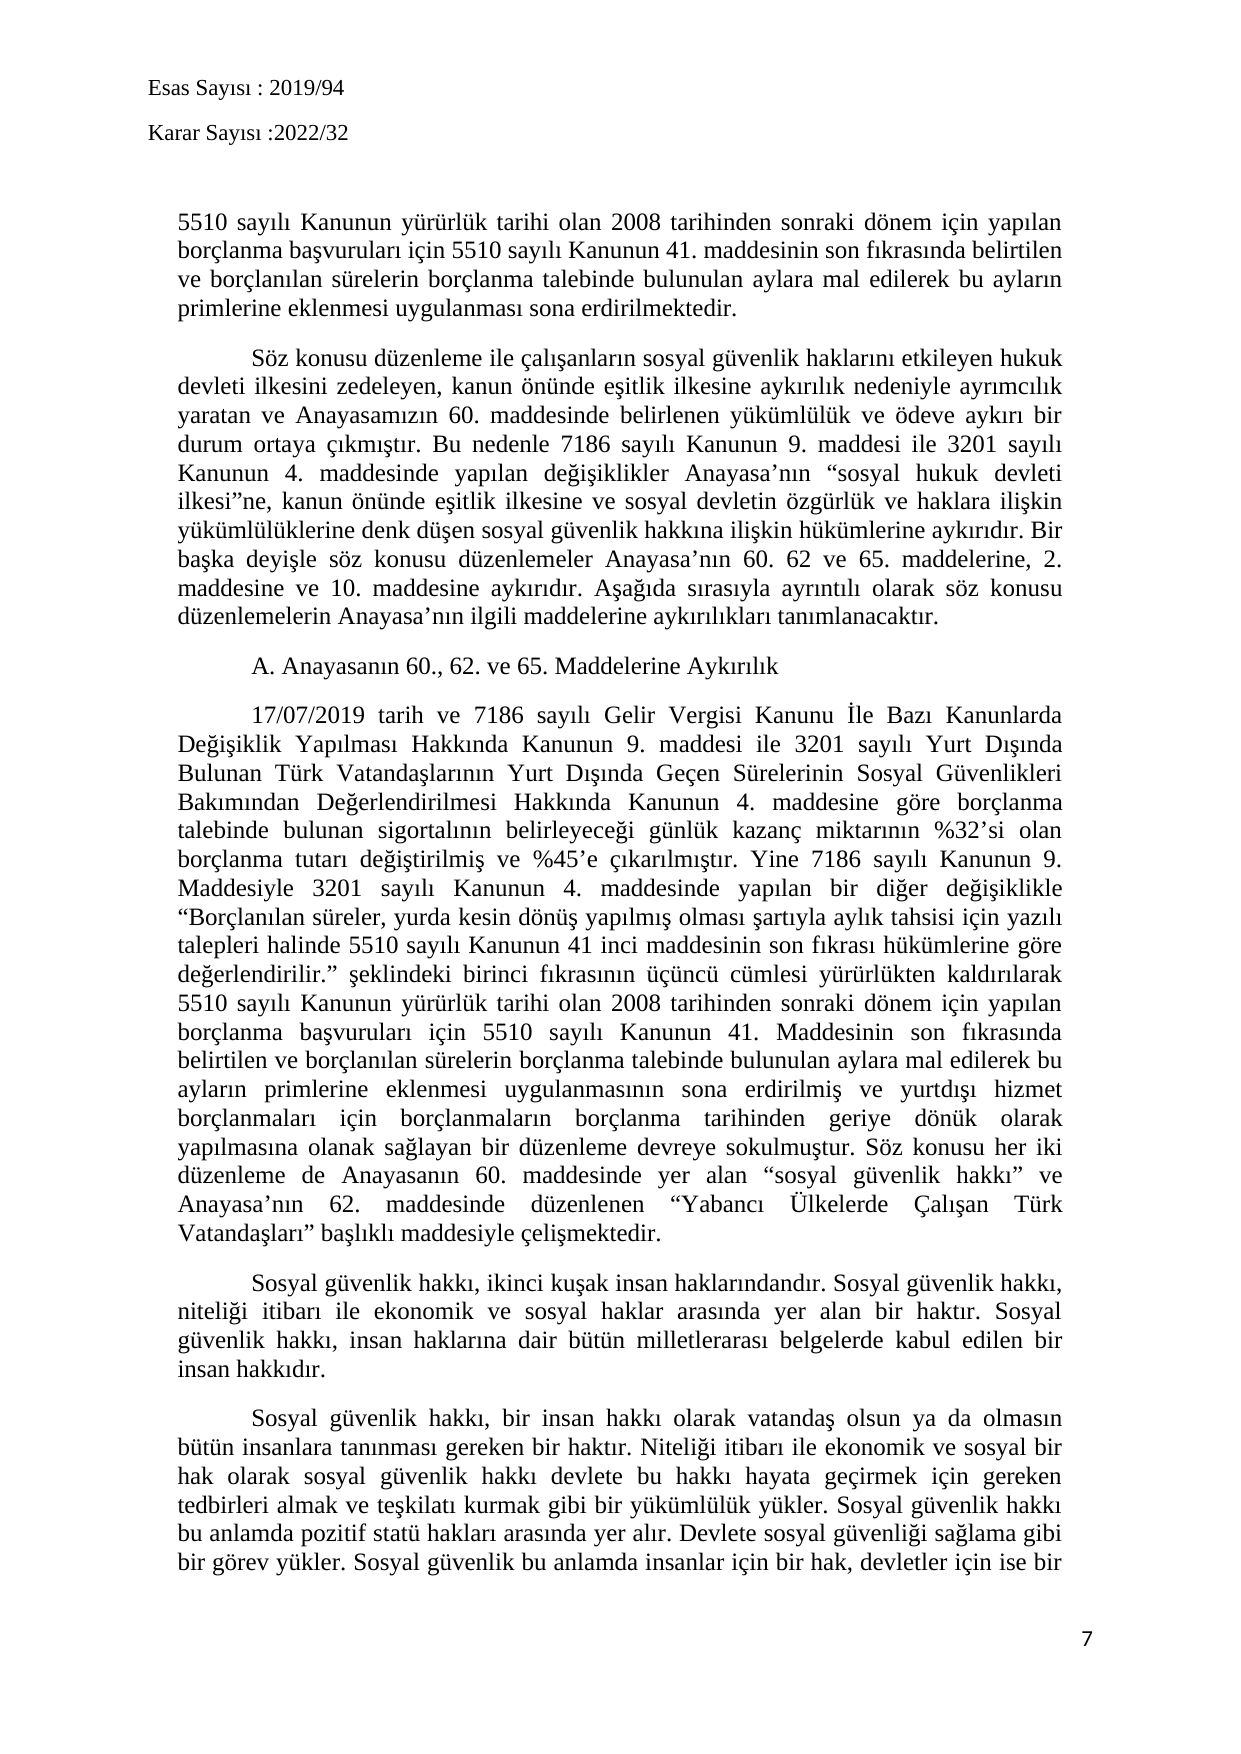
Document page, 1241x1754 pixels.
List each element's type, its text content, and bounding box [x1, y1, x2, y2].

text 17/07/2019 tarih ve 7186 sayılı Gelir Vergisi Kanunu İle Bazı Kanunlarda Değişiklik Yapılması Hakkında Kanunun 9. maddesi ile 3201 sayılı Yurt Dışında Bulunan Türk Vatandaşlarının Yurt Dışında Geçen Sürelerinin Sosyal Güvenlikleri Bakımından Değerlendirilmesi Hakkında Kanunun 4. maddesine göre borçlanma talebinde bulunan sigortalının belirleyeceği günlük kazanç miktarının %32’si olan borçlanma tutarı değiştirilmiş ve %45’e çıkarılmıştır. Yine 7186 sayılı Kanunun 9. Maddesiyle 3201 sayılı Kanunun 4. maddesinde yapılan bir diğer değişiklikle “Borçlanılan süreler, yurda kesin dönüş yapılmış olması şartıyla aylık tahsisi için yazılı talepleri halinde 5510 sayılı Kanunun 41 inci maddesinin son fıkrası hükümlerine göre değerlendirilir.” şeklindeki birinci fıkrasının üçüncü cümlesi yürürlükten kaldırılarak 5510 sayılı Kanunun yürürlük tarihi olan 2008 tarihinden sonraki dönem için yapılan borçlanma başvuruları için 5510 sayılı Kanunun 41. Maddesinin son fıkrasında belirtilen ve borçlanılan sürelerin borçlanma talebinde bulunulan aylara mal edilerek bu ayların primlerine eklenmesi uygulanmasının sona erdirilmiş ve yurtdışı hizmet borçlanmaları için borçlanmaların borçlanma tarihinden geriye dönük olarak yapılmasına olanak sağlayan bir düzenleme devreye sokulmuştur. Söz konusu her iki düzenleme de Anayasanın 60. maddesinde yer alan “sosyal güvenlik hakkı” ve Anayasa’nın 62. maddesinde düzenlenen “Yabancı Ülkelerde Çalışan Türk Vatandaşları” başlıklı maddesiyle çelişmektedir. [177, 701, 1063, 1247]
text Sosyal güvenlik hakkı, ikinci kuşak insan haklarındandır. Sosyal güvenlik hakkı, niteliği itibarı ile ekonomik ve sosyal haklar arasında yer alan bir haktır. Sosyal güvenlik hakkı, insan haklarına dair bütün milletlerarası belgelerde kabul edilen bir insan hakkıdır. [177, 1268, 1063, 1383]
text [177, 1403, 1063, 1576]
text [177, 207, 1063, 322]
text Söz konusu düzenleme ile çalışanların sosyal güvenlik haklarını etkileyen hukuk devleti ilkesini zedeleyen, kanun önünde eşitlik ilkesine aykırılık nedeniyle ayrımcılık yaratan ve Anayasamızın 60. maddesinde belirlenen yükümlülük ve ödeve aykırı bir durum ortaya çıkmıştır. Bu nedenle 7186 sayılı Kanunun 9. maddesi ile 3201 sayılı Kanunun 4. maddesinde yapılan değişiklikler Anayasa’nın “sosyal hukuk devleti ilkesi”ne, kanun önünde eşitlik ilkesine ve sosyal devletin özgürlük ve haklara ilişkin yükümlülüklerine denk düşen sosyal güvenlik hakkına ilişkin hükümlerine aykırıdır. Bir başka deyişle söz konusu düzenlemeler Anayasa’nın 60. 62 ve 65. maddelerine, 2. maddesine ve 10. maddesine aykırıdır. Aşağıda sırasıyla ayrıntılı olarak söz konusu düzenlemelerin Anayasa’nın ilgili maddelerine aykırılıkları tanımlanacaktır. [177, 343, 1063, 630]
text A. Anayasanın 60., 62. ve 65. Maddelerine Aykırılık [177, 651, 1063, 680]
